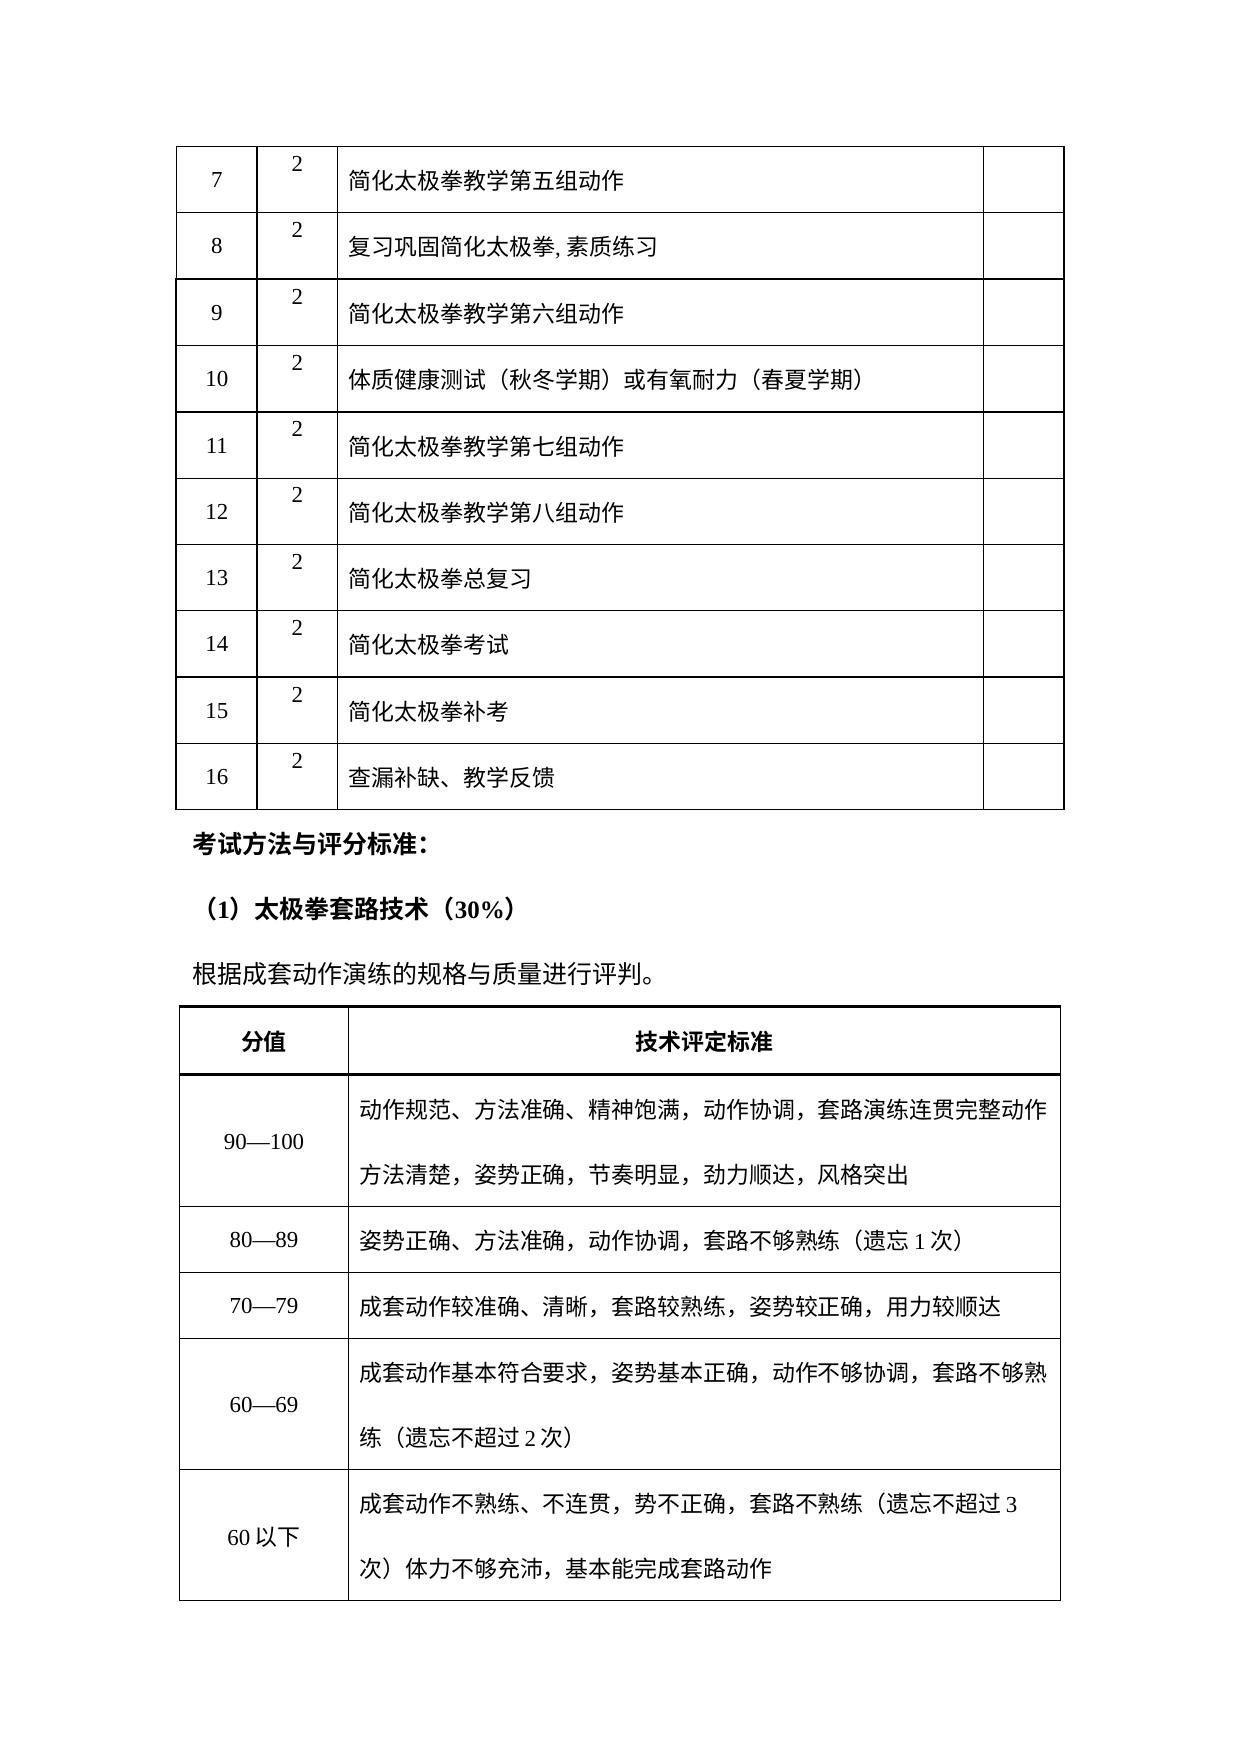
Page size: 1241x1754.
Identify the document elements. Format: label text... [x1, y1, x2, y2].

text 根据成套动作演练的规格与质量进行评判。 [142, 940, 1098, 1005]
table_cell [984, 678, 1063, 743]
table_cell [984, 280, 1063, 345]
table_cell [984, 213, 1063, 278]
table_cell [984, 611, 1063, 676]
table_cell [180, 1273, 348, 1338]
text （1）太极拳套路技术（30%） [142, 875, 1098, 940]
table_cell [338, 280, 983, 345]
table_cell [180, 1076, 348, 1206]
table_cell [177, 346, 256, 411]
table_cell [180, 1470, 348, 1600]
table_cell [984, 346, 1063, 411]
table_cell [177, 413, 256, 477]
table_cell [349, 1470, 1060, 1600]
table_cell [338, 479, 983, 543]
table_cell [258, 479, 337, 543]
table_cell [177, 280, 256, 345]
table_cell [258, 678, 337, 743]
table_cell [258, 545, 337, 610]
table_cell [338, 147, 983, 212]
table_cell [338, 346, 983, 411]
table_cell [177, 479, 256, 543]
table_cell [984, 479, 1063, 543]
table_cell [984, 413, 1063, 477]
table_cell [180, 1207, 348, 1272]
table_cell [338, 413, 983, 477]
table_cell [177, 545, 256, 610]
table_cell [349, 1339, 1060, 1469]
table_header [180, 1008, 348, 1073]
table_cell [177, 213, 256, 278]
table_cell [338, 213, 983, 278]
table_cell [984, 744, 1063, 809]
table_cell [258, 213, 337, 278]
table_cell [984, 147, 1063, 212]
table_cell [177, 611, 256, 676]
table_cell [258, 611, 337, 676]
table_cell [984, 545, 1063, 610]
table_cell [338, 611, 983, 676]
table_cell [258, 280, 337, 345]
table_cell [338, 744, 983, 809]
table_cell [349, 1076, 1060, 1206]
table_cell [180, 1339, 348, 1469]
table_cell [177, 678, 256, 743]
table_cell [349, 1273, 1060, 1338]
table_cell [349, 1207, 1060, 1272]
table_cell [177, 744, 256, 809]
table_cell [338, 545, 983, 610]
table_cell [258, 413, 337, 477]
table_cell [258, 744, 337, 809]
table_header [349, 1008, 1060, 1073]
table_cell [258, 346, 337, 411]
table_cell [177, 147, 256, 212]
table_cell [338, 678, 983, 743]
text 考试方法与评分标准： [142, 810, 1098, 875]
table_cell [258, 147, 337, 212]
